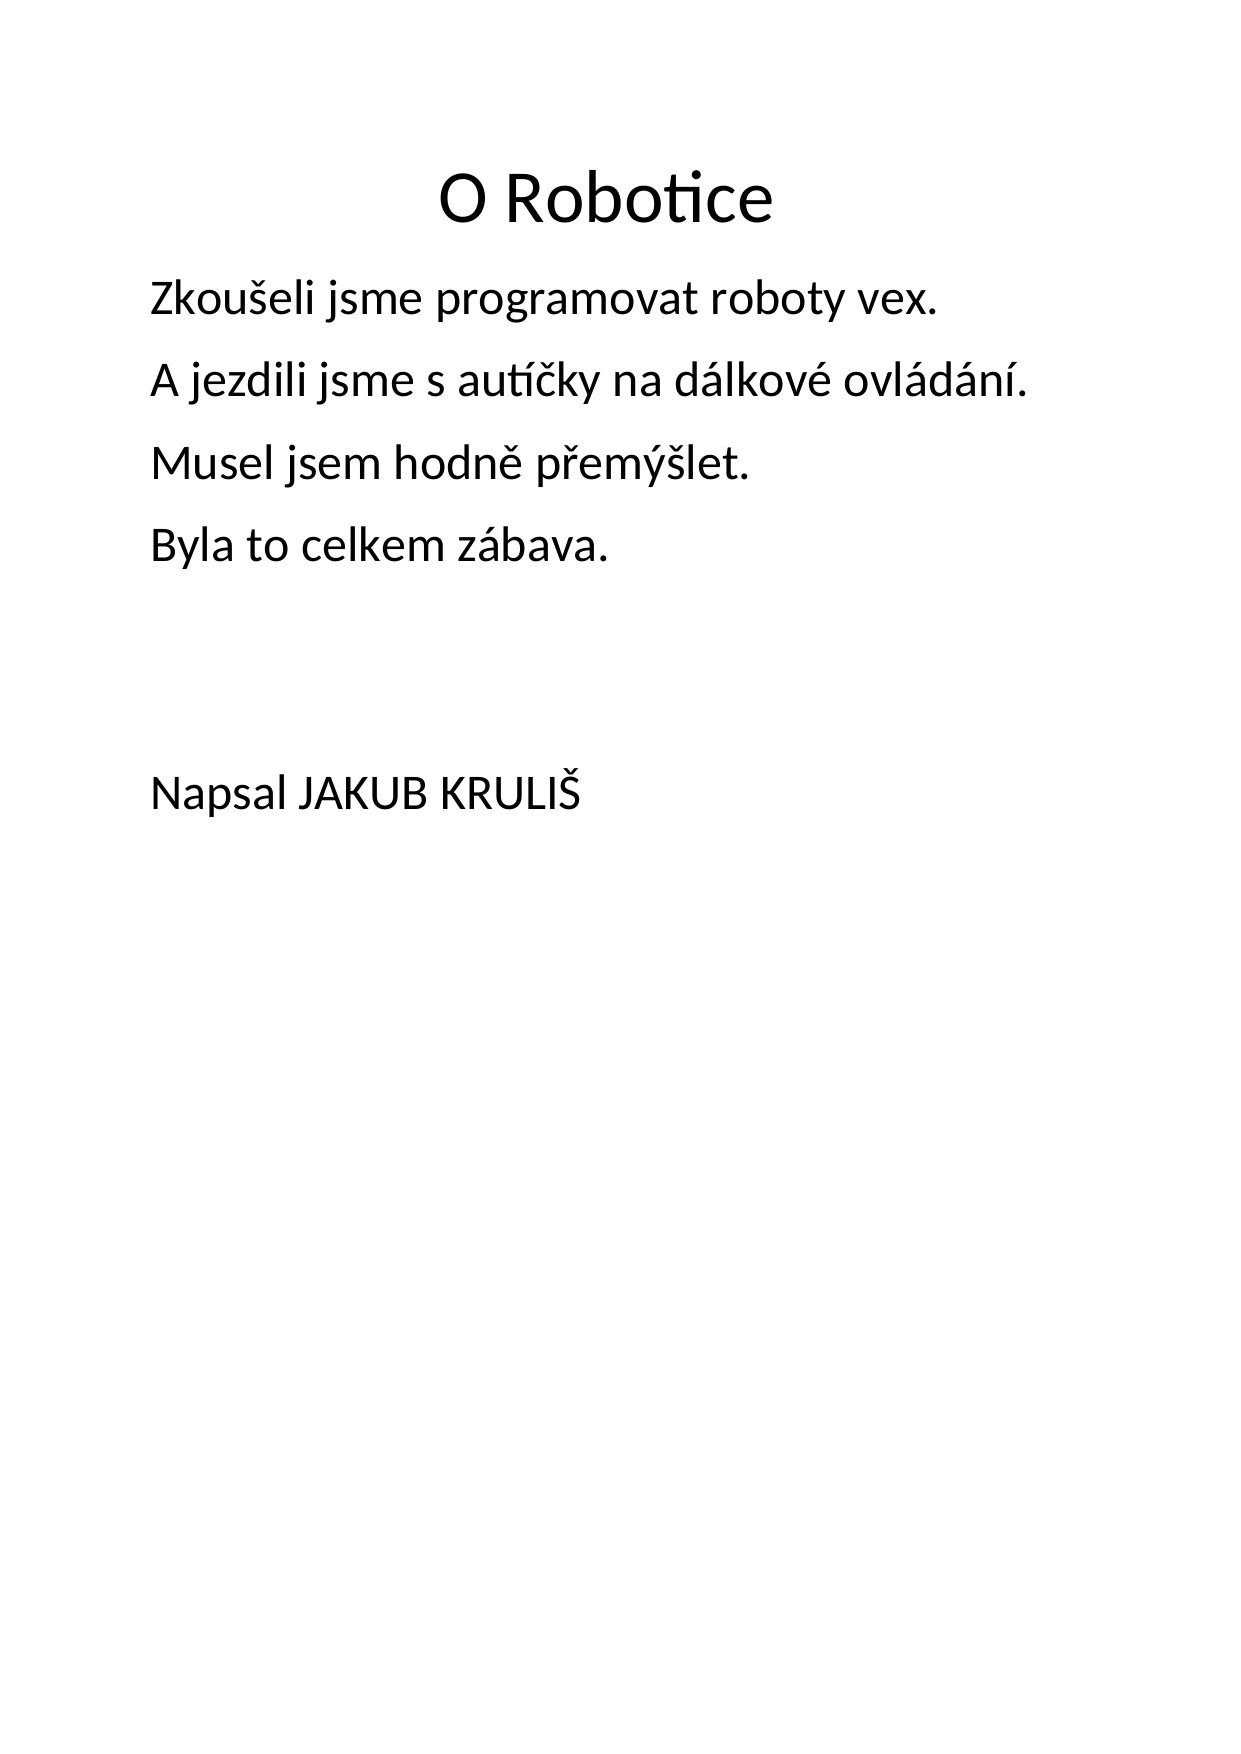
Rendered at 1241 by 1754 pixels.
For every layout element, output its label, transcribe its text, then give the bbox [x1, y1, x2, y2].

text O Robotice [150, 150, 1090, 242]
text Napsal JAKUB KRULIŠ [150, 761, 1090, 822]
text Zkoušeli jsme programovat roboty vex. [150, 266, 1090, 327]
text A jezdili jsme s autíčky na dálkové ovládání. [150, 348, 1090, 409]
text Musel jsem hodně přemýšlet. [150, 431, 1090, 492]
text Byla to celkem zábava. [150, 513, 1090, 574]
